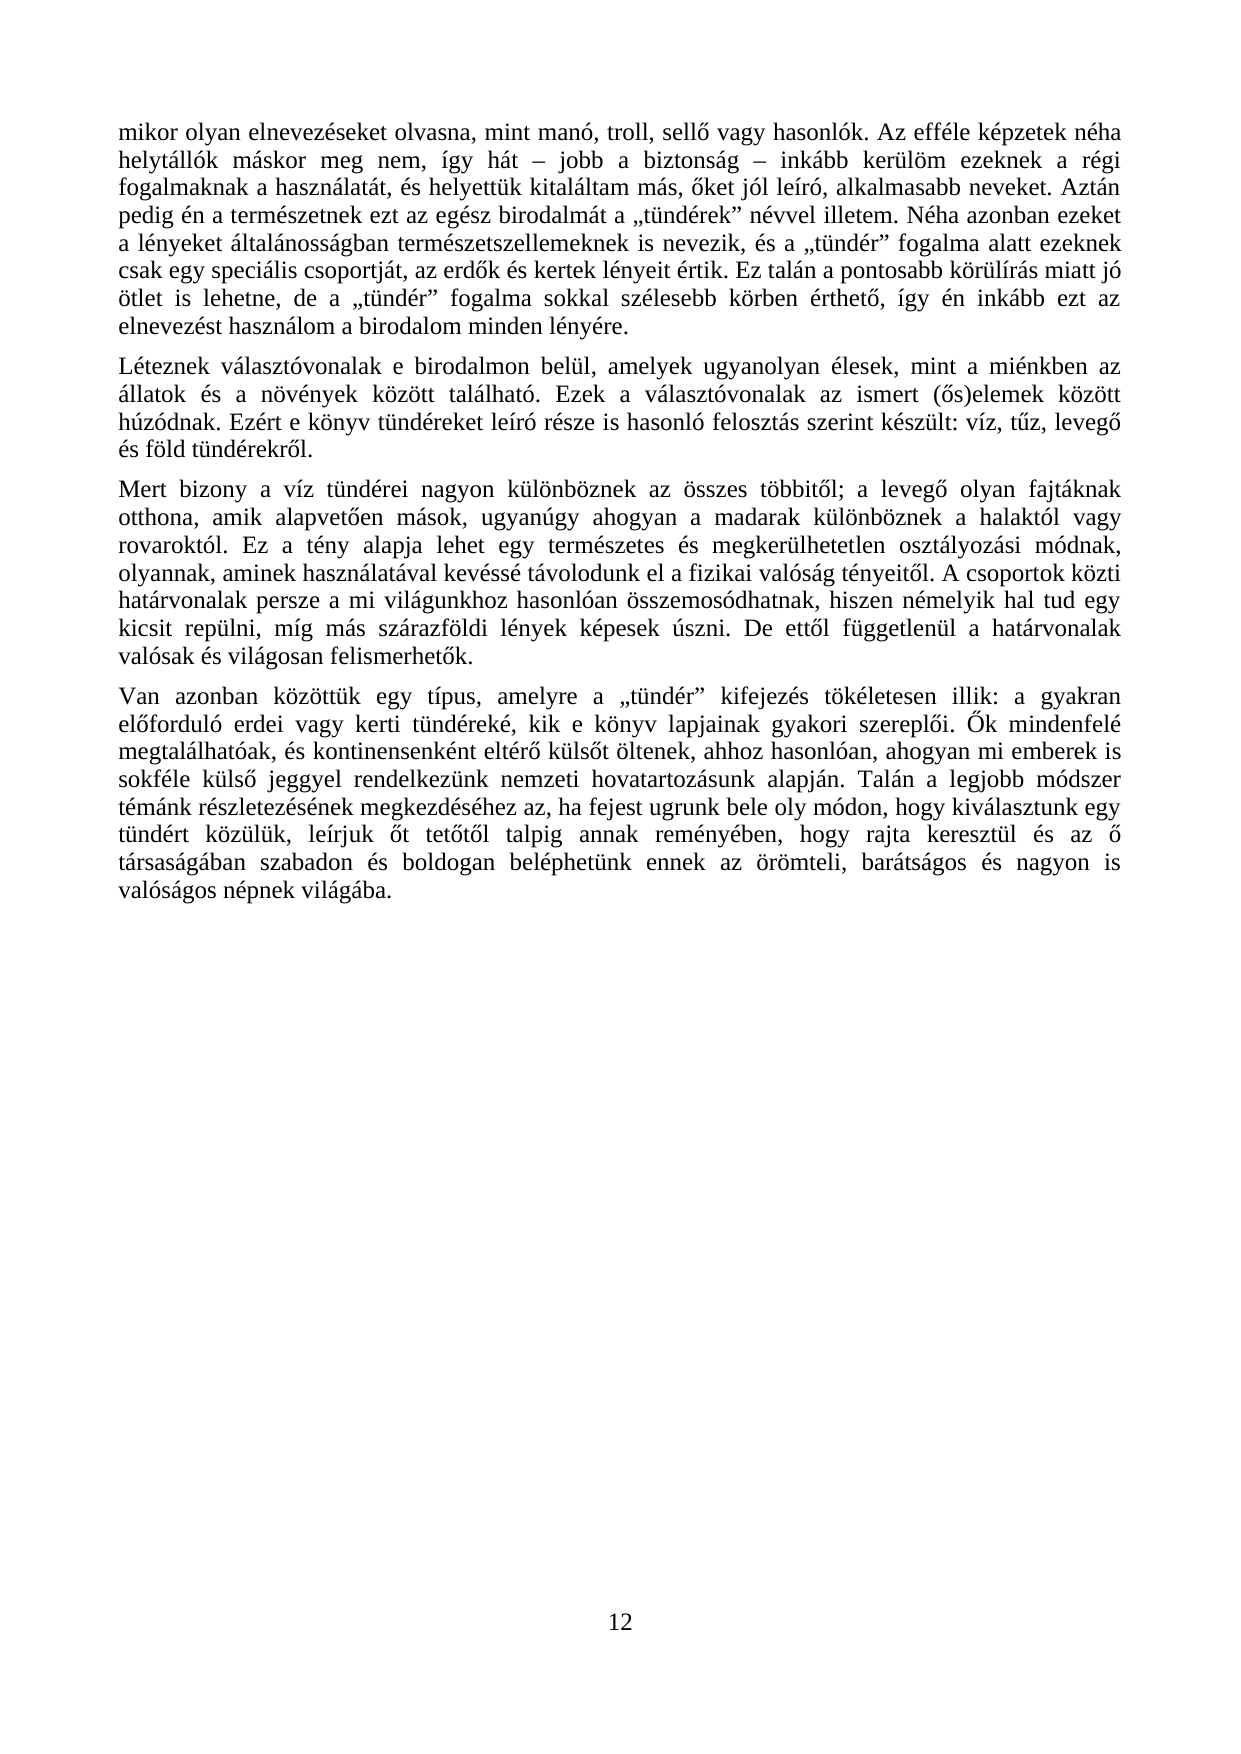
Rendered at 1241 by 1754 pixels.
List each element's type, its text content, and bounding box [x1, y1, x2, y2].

text Van azonban közöttük egy típus, amelyre a „tündér” kifejezés tökéletesen illik: a gyakran előforduló erdei vagy kerti tündéreké, kik e könyv lapjainak gyakori szereplői. Ők mindenfelé megtalálhatóak, és kontinensenként eltérő külsőt öltenek, ahhoz hasonlóan, ahogyan mi emberek is sokféle külső jeggyel rendelkezünk nemzeti hovatartozásunk alapján. Talán a legjobb módszer témánk részletezésének megkezdéséhez az, ha fejest ugrunk bele oly módon, hogy kiválasztunk egy tündért közülük, leírjuk őt tetőtől talpig annak reményében, hogy rajta keresztül és az ő társaságában szabadon és boldogan beléphetünk ennek az örömteli, barátságos és nagyon is valóságos népnek világába. [118, 682, 1122, 904]
text Mert bizony a víz tündérei nagyon különböznek az összes többitől; a levegő olyan fajtáknak otthona, amik alapvetően mások, ugyanúgy ahogyan a madarak különböznek a halaktól vagy rovaroktól. Ez a tény alapja lehet egy természetes és megkerülhetetlen osztályozási módnak, olyannak, aminek használatával kevéssé távolodunk el a fizikai valóság tényeitől. A csoportok közti határvonalak persze a mi világunkhoz hasonlóan összemosódhatnak, hiszen némelyik hal tud egy kicsit repülni, míg más szárazföldi lények képesek úszni. De ettől függetlenül a határvonalak valósak és világosan felismerhetők. [118, 476, 1122, 669]
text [118, 118, 1122, 340]
text Léteznek választóvonalak e birodalmon belül, amelyek ugyanolyan élesek, mint a miénkben az állatok és a növények között található. Ezek a választóvonalak az ismert (ős)elemek között húzódnak. Ezért e könyv tündéreket leíró része is hasonló felosztás szerint készült: víz, tűz, levegő és föld tündérekről. [118, 352, 1122, 463]
